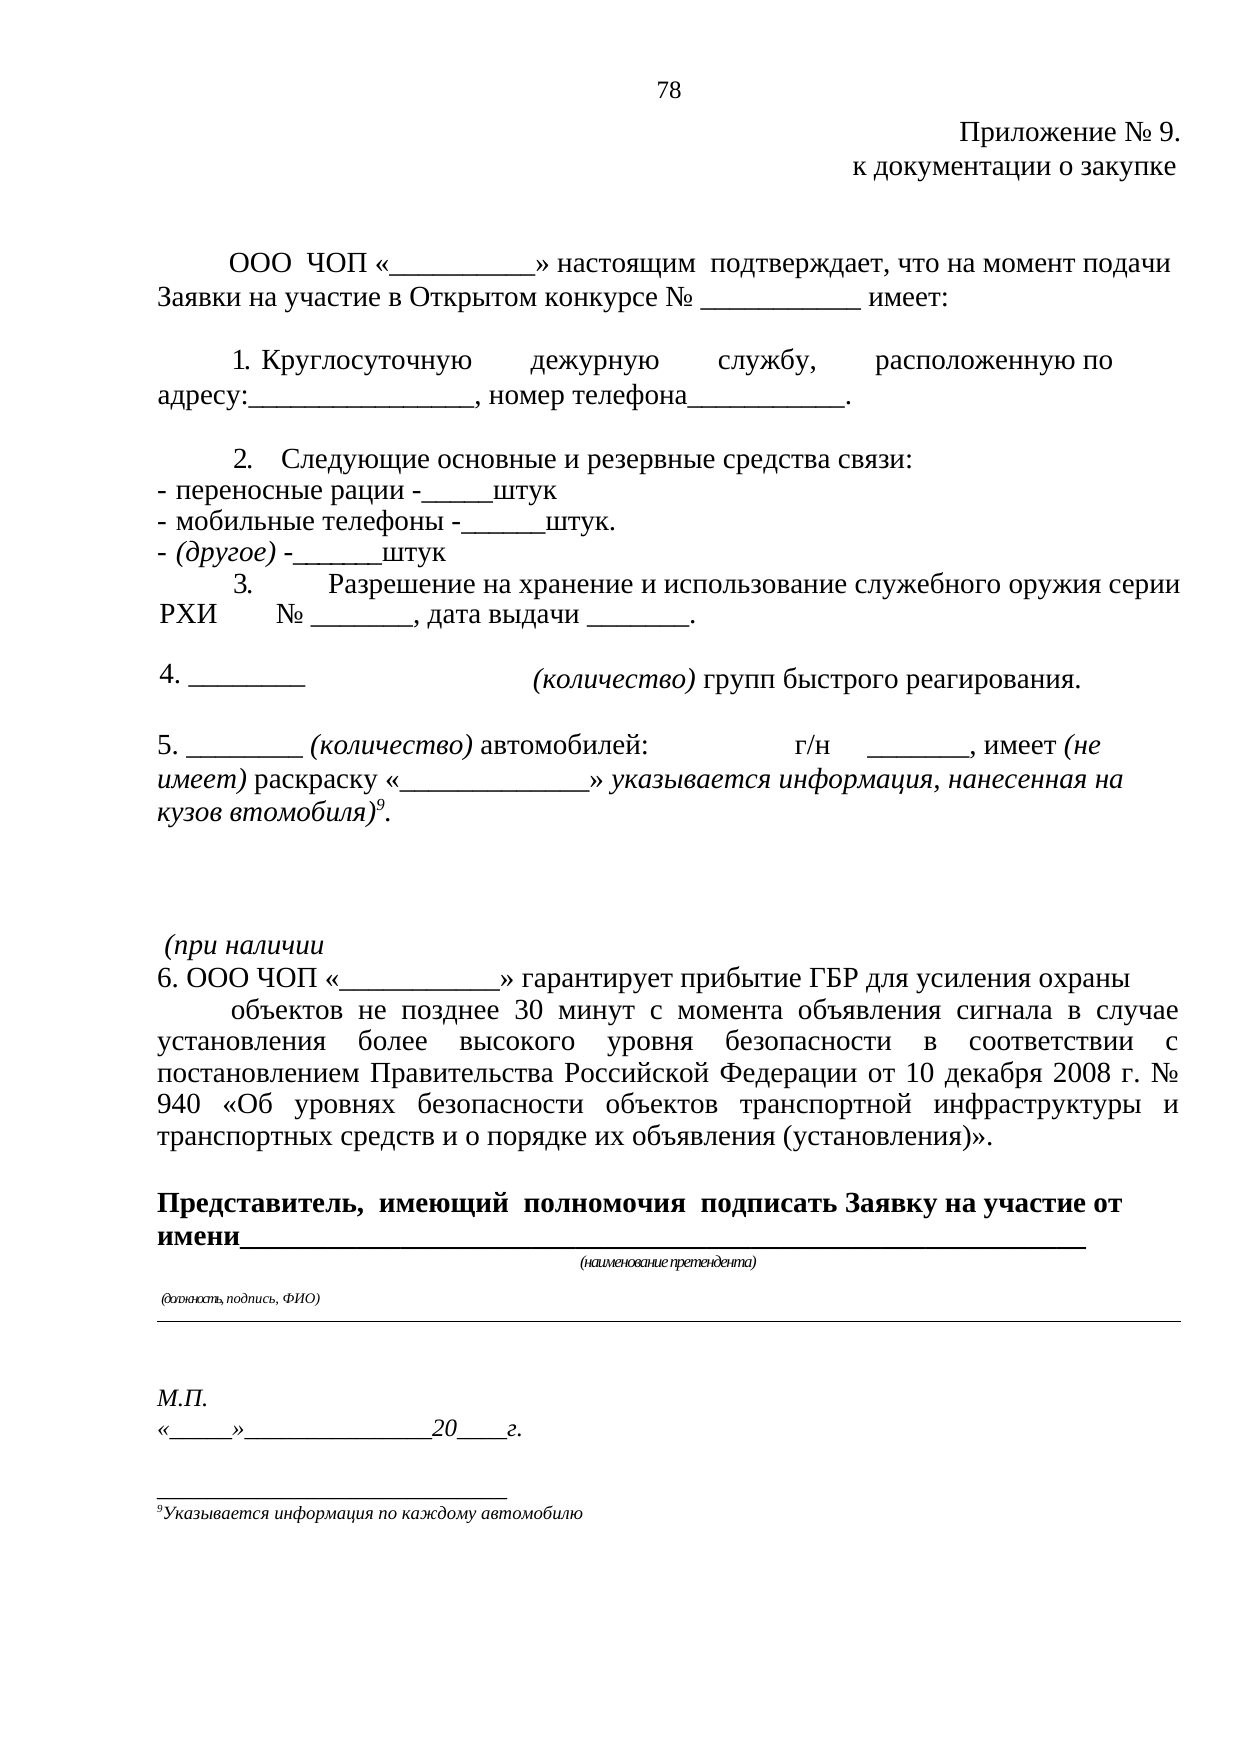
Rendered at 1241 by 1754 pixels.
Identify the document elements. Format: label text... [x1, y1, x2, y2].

text ____________________________ [157, 1472, 1181, 1502]
text М.П. [157, 1382, 1181, 1412]
text объектов не позднее 30 минут с момента объявления сигнала в случае установления более высокого уровня безопасности в соответствии с постановлением Правительства Российской Федерации от 10 декабря 2008 г. № 940 «Об уровнях безопасности объектов транспортной инфраструктуры и транспортных средств и о порядке их объявления (установления)». [157, 994, 1179, 1151]
text .(должность, подпись, ФИО) [157, 1286, 1181, 1321]
text ООО ЧОП «__________» настоящим подтверждает, что на момент подачи Заявки на участие в Открытом конкурсе № ___________ имеет: [157, 245, 1181, 312]
text (наименование претендента) [157, 1252, 1181, 1286]
list переносные рации - штук [157, 475, 1181, 506]
text Приложение № 9. [157, 114, 1181, 147]
text (количество) групп быстрого реагирования. [307, 662, 1181, 695]
text 6. ООО ЧОП «___________» гарантирует прибытие ГБР для усиления охраны [157, 961, 1181, 994]
text Представитель, имеющий полномочия подписать Заявку на участие от имени__________________________________________________________ [157, 1185, 1181, 1252]
text 3. Разрешение на хранение и использование служебного оружия серии РХИ № _______, дата выдачи _______. [159, 569, 1181, 630]
list мобильные телефоны - штук. [157, 506, 1181, 536]
text 9Указывается информация по каждому автомобилю [157, 1502, 1181, 1524]
text 1. Круглосуточную дежурную службу, расположенную по адресу: , номер телефона . [157, 342, 1181, 411]
text 5. ________ (количество) автомобилей: г/н _______, имеет (не имеет) раскраску «_____________» указывается информация, нанесенная на кузов втомобиля)9. [157, 727, 1181, 828]
text 2. Следующие основные и резервные средства связи: [159, 444, 1181, 475]
text «_____»_______________20____г. [157, 1412, 1181, 1442]
text 4. ________ [159, 656, 305, 689]
text (при наличии [157, 927, 1181, 961]
list (другое) - штук [157, 536, 1181, 567]
text к документации о закупке [157, 148, 1176, 181]
